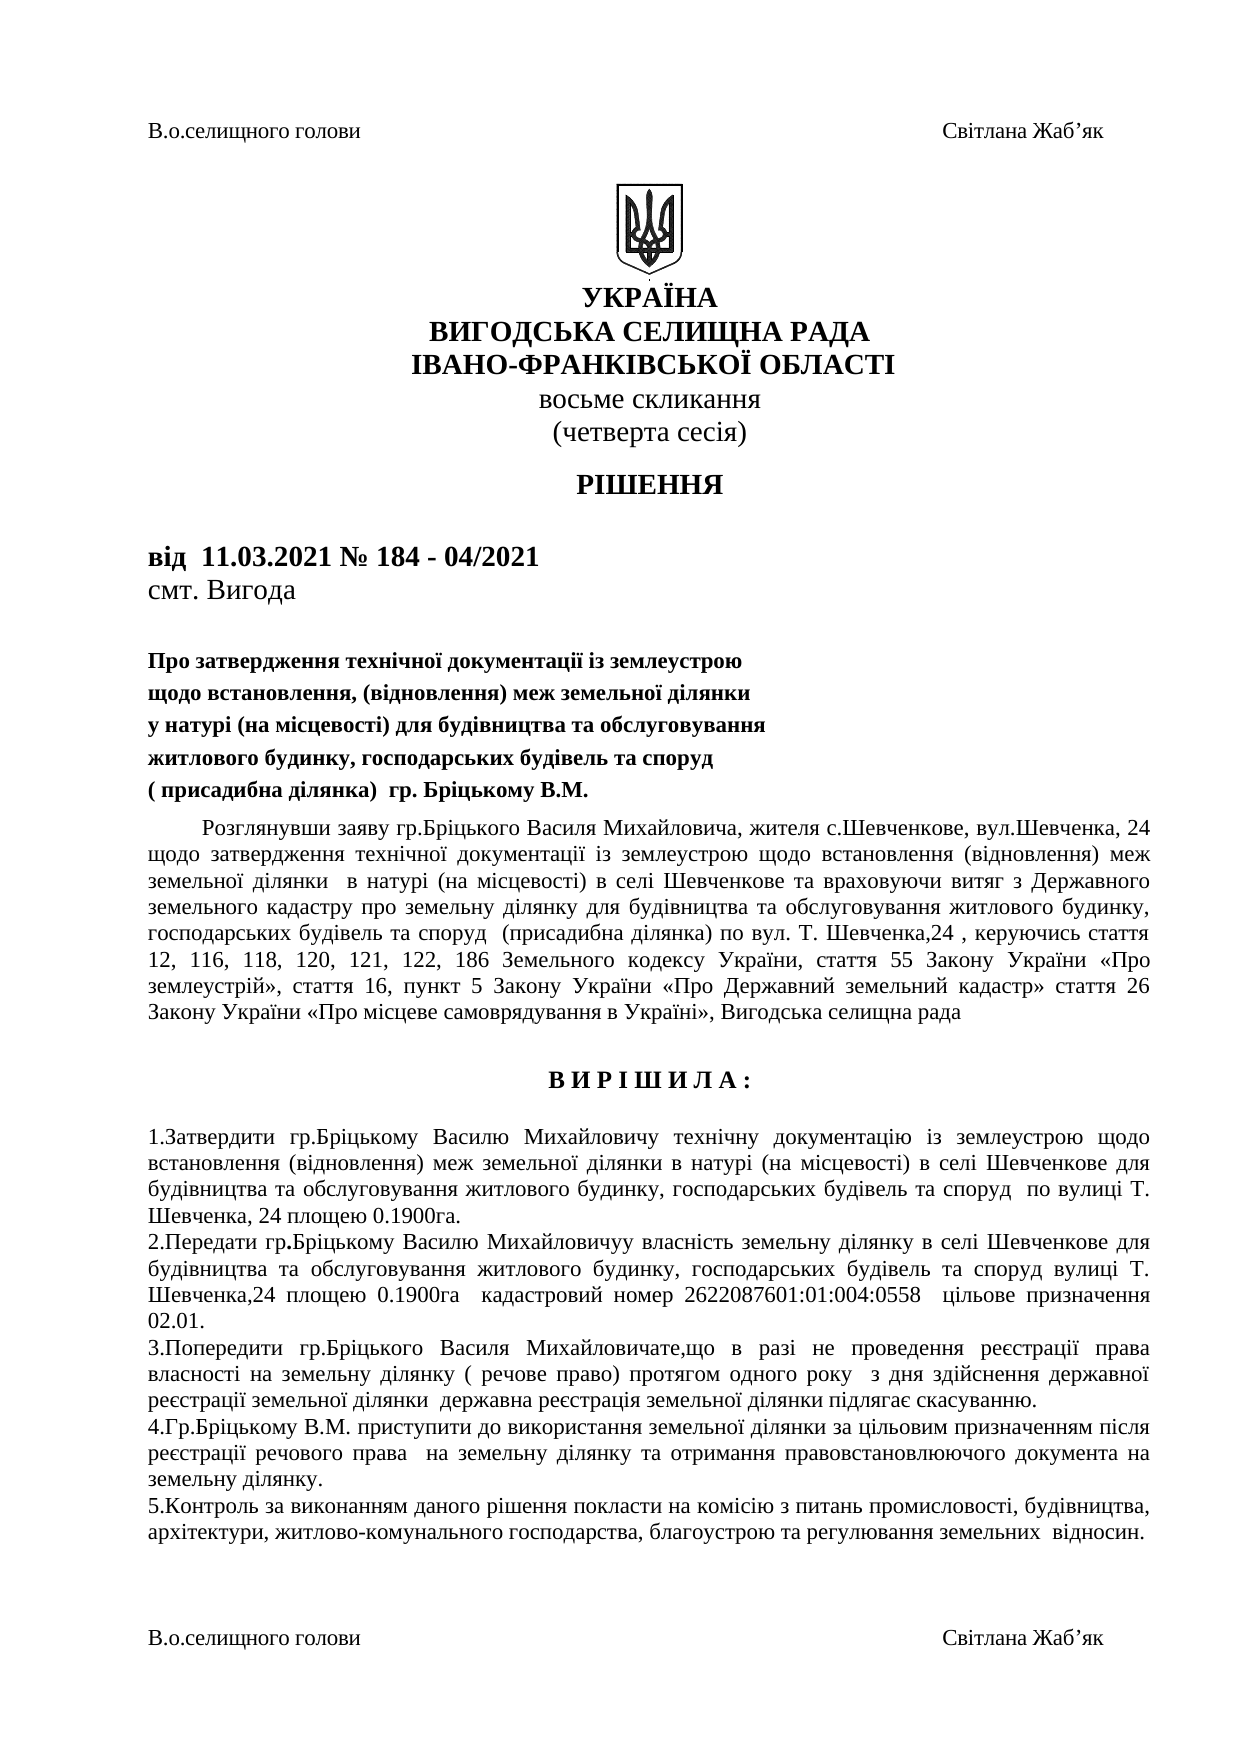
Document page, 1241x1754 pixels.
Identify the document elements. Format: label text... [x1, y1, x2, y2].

text у натурі (на місцевості) для будівництва та обслуговування [148, 711, 1152, 738]
text 3.Попередити гр.Бріцького Василя Михайловичате,що в разі не проведення реєстрації права власності на земельну ділянку ( речове право) протягом одного року з дня здійснення державної реєстрації земельної ділянки державна реєстрація земельної ділянки підлягає скасуванню. [148, 1334, 1152, 1413]
text В.о.селищного голови Світлана Жаб’як [148, 117, 1152, 144]
text ІВАНО-ФРАНКІВСЬКОЇ ОБЛАСТІ [148, 347, 1152, 381]
text смт. Вигода [148, 572, 1152, 606]
text В.о.селищного голови Світлана Жаб’як [148, 1623, 1152, 1650]
text 4.Гр.Бріцькому В.М. приступити до використання земельної ділянки за цільовим призначенням після реєстрації речового права на земельну ділянку та отримання правовстановлюючого документа на земельну ділянку. [148, 1413, 1152, 1492]
text житлового будинку, господарських будівель та споруд [148, 743, 1152, 770]
text РІШЕННЯ [148, 467, 1152, 501]
text 1.Затвердити гр.Бріцькому Василю Михайловичу технічну документацію із землеустрою щодо встановлення (відновлення) меж земельної ділянки в натурі (на місцевості) в селі Шевченкове для будівництва та обслуговування житлового будинку, господарських будівель та споруд по вулиці Т. Шевченка, 24 площею 0.1900га. [148, 1123, 1152, 1228]
text УКРАЇНА [148, 280, 1152, 314]
text (четверта сесія) [148, 414, 1152, 448]
text 2.Передати гр.Бріцькому Василю Михайловичуу власність земельну ділянку в селі Шевченкове для будівництва та обслуговування житлового будинку, господарських будівель та споруд вулиці Т. Шевченка,24 площею 0.1900га кадастровий номер 2622087601:01:004:0558 цільове призначення 02.01. [148, 1228, 1152, 1334]
text ( присадибна ділянка) гр. Бріцькому В.М. [148, 776, 1152, 802]
text щодо встановлення, (відновлення) меж земельної ділянки [148, 679, 1152, 705]
text Розглянувши заяву гр.Бріцького Василя Михайловича, жителя с.Шевченкове, вул.Шевченка, 24 щодо затвердження технічної документації із землеустрою щодо встановлення (відновлення) меж земельної ділянки в натурі (на місцевості) в селі Шевченкове та враховуючи витяг з Державного земельного кадастру про земельну ділянку для будівництва та обслуговування житлового будинку, господарських будівель та споруд (присадибна ділянка) по вул. Т. Шевченка,24 , керуючись стаття 12, 116, 118, 120, 121, 122, 186 Земельного кодексу України, стаття 55 Закону України «Про землеустрій», стаття 16, пункт 5 Закону України «Про Державний земельний кадастр» стаття 26 Закону України «Про місцеве самоврядування в Україні», Вигодська селищна рада [148, 814, 1152, 1025]
text Про затвердження технічної документації із землеустрою [148, 647, 1152, 673]
text восьме скликання [148, 381, 1152, 414]
text 5.Контроль за виконанням даного рішення покласти на комісію з питань промисловості, будівництва, архітектури, житлово-комунального господарства, благоустрою та регулювання земельних відносин. [148, 1492, 1152, 1544]
text В И Р І Ш И Л А : [148, 1065, 1152, 1094]
text ВИГОДСЬКА СЕЛИЩНА РАДА [148, 314, 1152, 347]
text від 11.03.2021 № 184 - 04/2021 [148, 539, 1152, 572]
